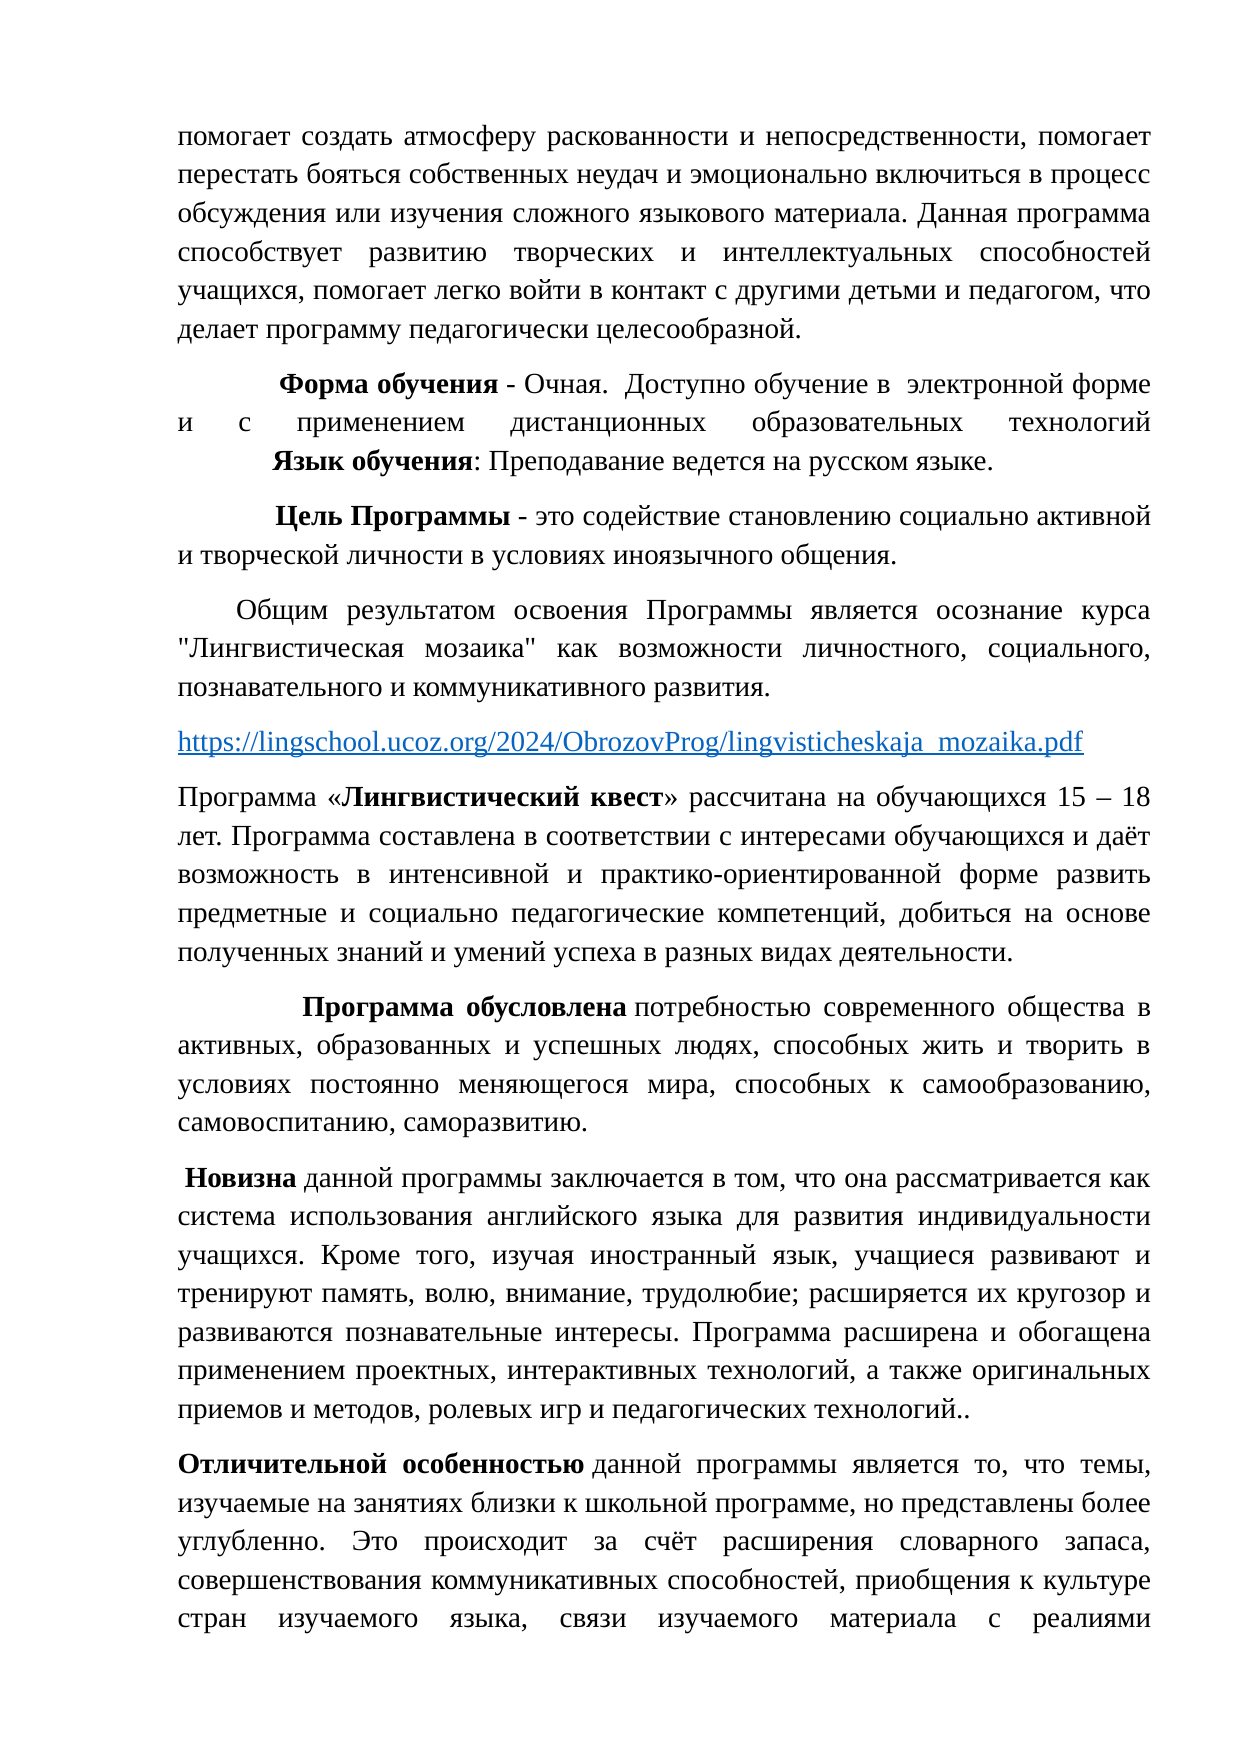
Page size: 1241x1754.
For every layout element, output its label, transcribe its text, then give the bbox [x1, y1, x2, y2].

text Форма обучения - Очная. Доступно обучение в электронной форме и с применением дистанционных образовательных технологий Язык обучения: Преподавание ведется на русском языке. [177, 366, 1152, 477]
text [177, 1446, 1152, 1634]
text https://lingschool.ucoz.org/2024/ObrozovProg/lingvisticheskaja_mozaika.pdf [177, 724, 1152, 758]
text Общим результатом освоения Программы является осознание курса "Лингвистическая мозаика" как возможности личностного, социального, познавательного и коммуникативного развития. [177, 592, 1152, 703]
text Новизна данной программы заключается в том, что она рассматривается как система использования английского языка для развития индивидуальности учащихся. Кроме того, изучая иностранный язык, учащиеся развивают и тренируют память, волю, внимание, трудолюбие; расширяется их кругозор и развиваются познавательные интересы. Программа расширена и обогащена применением проектных, интерактивных технологий, а также оригинальных приемов и методов, ролевых игр и педагогических технологий.. [177, 1160, 1152, 1424]
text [177, 118, 1152, 344]
text Программа «Лингвистический квест» рассчитана на обучающихся 15 – 18 лет. Программа составлена в соответствии с интересами обучающихся и даёт возможность в интенсивной и практико-ориентированной форме развить предметные и социально педагогические компетенций, добиться на основе полученных знаний и умений успеха в разных видах деятельности. [177, 779, 1152, 967]
text Цель Программы - это содействие становлению социально активной и творческой личности в условиях иноязычного общения. [177, 498, 1152, 570]
text Программа обусловлена потребностью современного общества в активных, образованных и успешных людях, способных жить и творить в условиях постоянно меняющегося мира, способных к самообразованию, самовоспитанию, саморазвитию. [177, 989, 1152, 1138]
